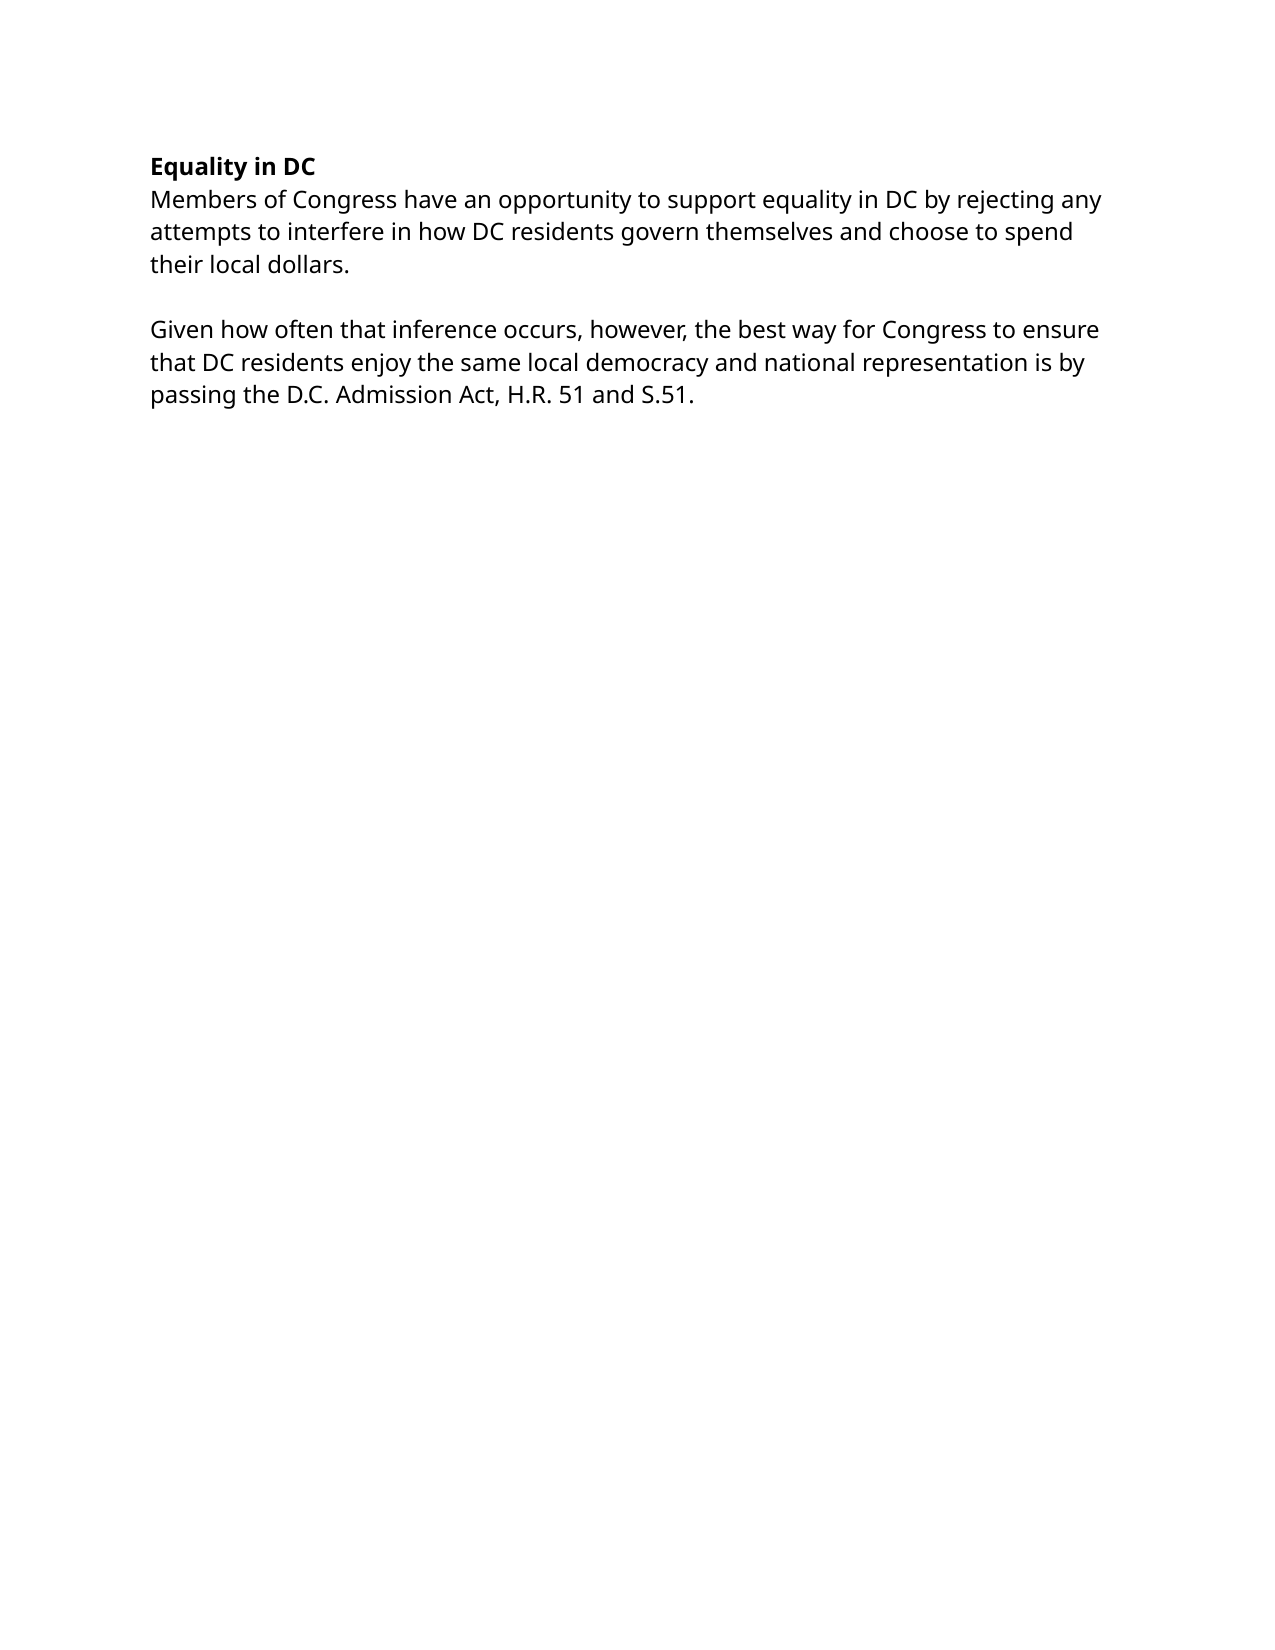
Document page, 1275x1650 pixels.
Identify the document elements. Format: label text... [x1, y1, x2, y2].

text Equality in DC Members of Congress have an opportunity to support equality in DC by rejecting any attempts to interfere in how DC residents govern themselves and choose to spend their local dollars. [150, 150, 1125, 280]
text Given how often that inference occurs, however, the best way for Congress to ensure that DC residents enjoy the same local democracy and national representation is by passing the D.C. Admission Act, H.R. 51 and S.51. [150, 313, 1125, 411]
